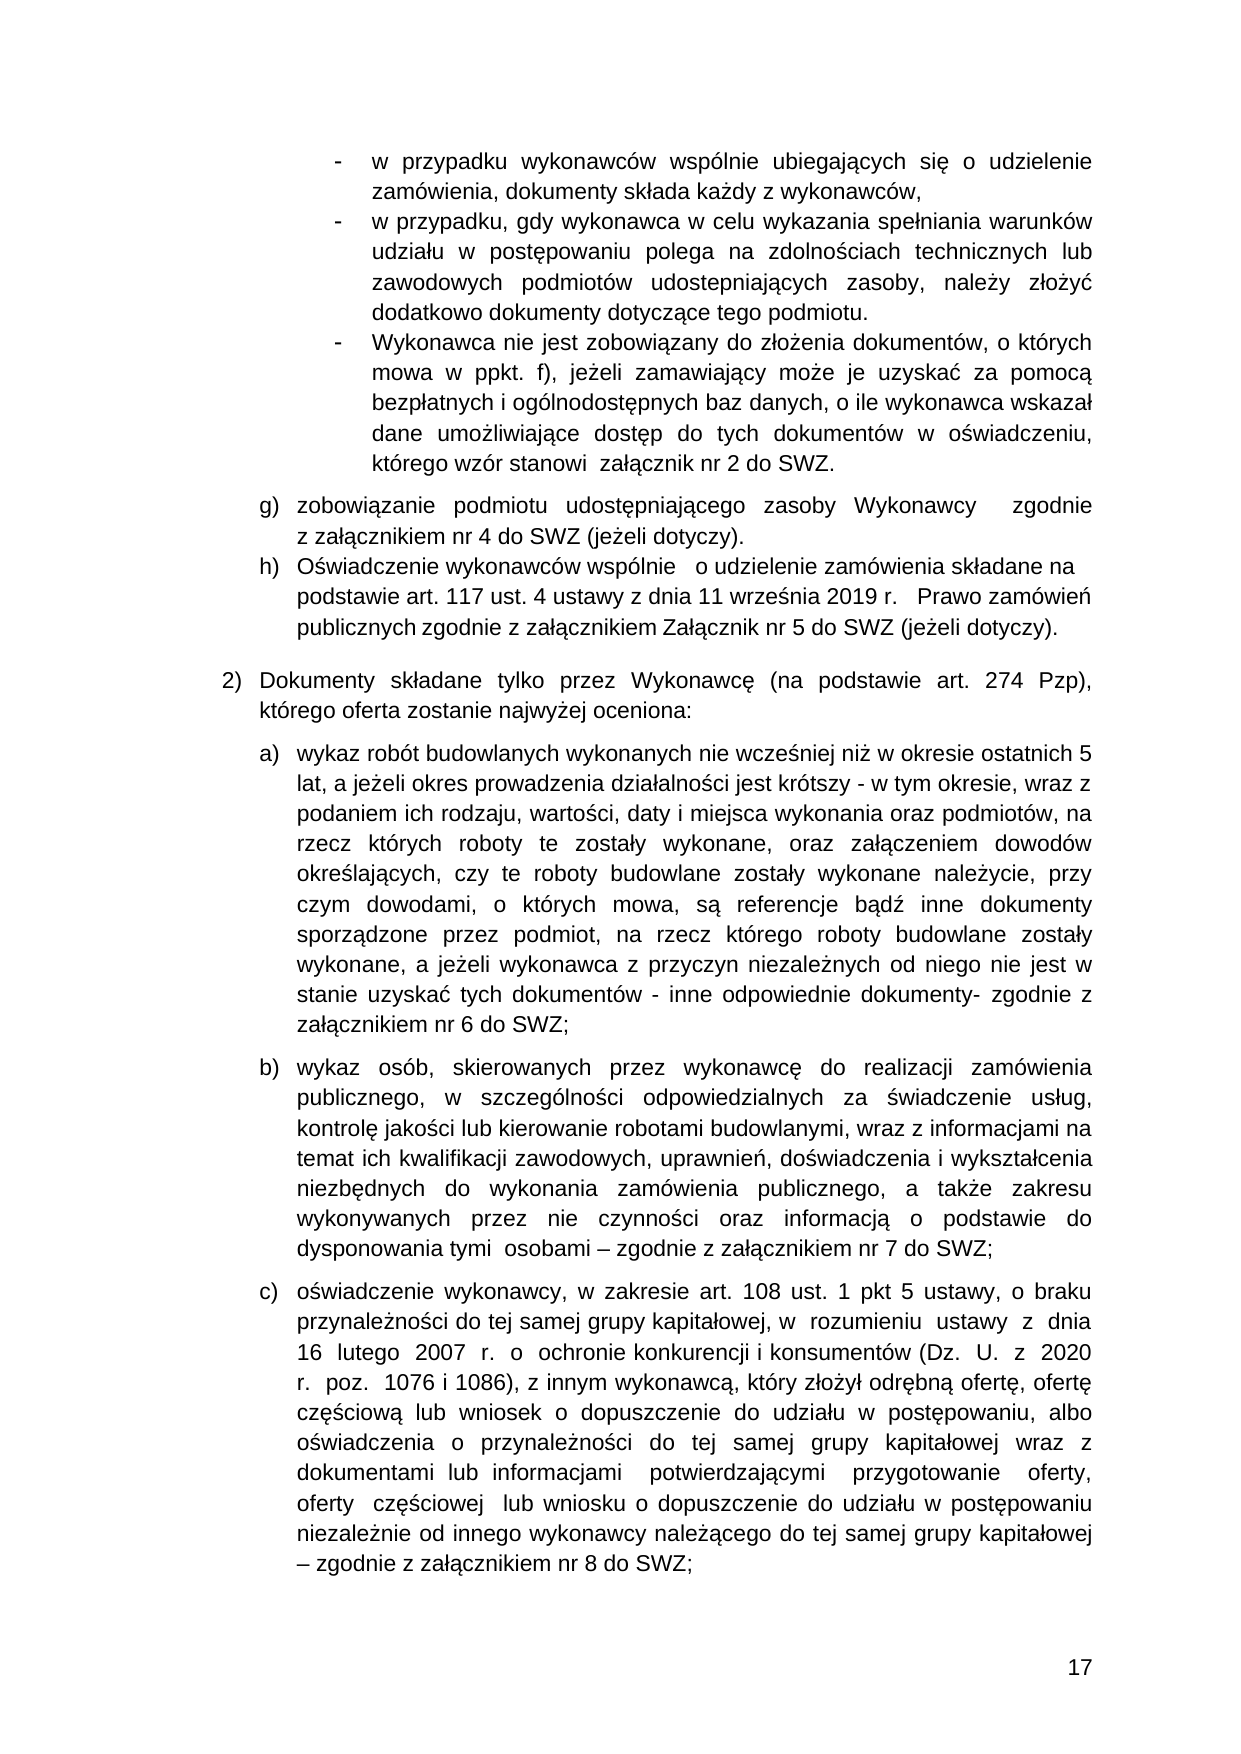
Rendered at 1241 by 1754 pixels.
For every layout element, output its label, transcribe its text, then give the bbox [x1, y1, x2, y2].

list wykaz osób, skierowanych przez wykonawcę do realizacji zamówienia publicznego, w szczególności odpowiedzialnych za świadczenie usług, kontrolę jakości lub kierowanie robotami budowlanymi, wraz z informacjami na temat ich kwalifikacji zawodowych, uprawnień, doświadczenia i wykształcenia niezbędnych do wykonania zamówienia publicznego, a także zakresu wykonywanych przez nie czynności oraz informacją o podstawie do dysponowania tymi osobami – zgodnie z załącznikiem nr 7 do SWZ; [259, 1054, 1093, 1262]
list zobowiązanie podmiotu udostępniającego zasoby Wykonawcy zgodnie z załącznikiem nr 4 do SWZ (jeżeli dotyczy). [259, 492, 1093, 549]
list Wykonawca nie jest zobowiązany do złożenia dokumentów, o których mowa w ppkt. f), jeżeli zamawiający może je uzyskać za pomocą bezpłatnych i ogólnodostępnych baz danych, o ile wykonawca wskazał dane umożliwiające dostęp do tych dokumentów w oświadczeniu, którego wzór stanowi załącznik nr 2 do SWZ. [334, 329, 1093, 476]
list oświadczenie wykonawcy, w zakresie art. 108 ust. 1 pkt 5 ustawy, o braku przynależności do tej samej grupy kapitałowej, w rozumieniu ustawy z dnia 16 lutego 2007 r. o ochronie konkurencji i konsumentów (Dz. U. z 2020 r. poz. 1076 i 1086), z innym wykonawcą, który złożył odrębną ofertę, ofertę częściową lub wniosek o dopuszczenie do udziału w postępowaniu, albo oświadczenia o przynależności do tej samej grupy kapitałowej wraz z dokumentami lub informacjami potwierdzającymi przygotowanie oferty, oferty częściowej lub wniosku o dopuszczenie do udziału w postępowaniu niezależnie od innego wykonawcy należącego do tej samej grupy kapitałowej – zgodnie z załącznikiem nr 8 do SWZ; [259, 1278, 1093, 1576]
list Oświadczenie wykonawców wspólnie o udzielenie zamówienia składane na podstawie art. 117 ust. 4 ustawy z dnia 11 września 2019 r. Prawo zamówień publicznych zgodnie z załącznikiem Załącznik nr 5 do SWZ (jeżeli dotyczy). [259, 553, 1093, 642]
list wykaz robót budowlanych wykonanych nie wcześniej niż w okresie ostatnich 5 lat, a jeżeli okres prowadzenia działalności jest krótszy - w tym okresie, wraz z podaniem ich rodzaju, wartości, daty i miejsca wykonania oraz podmiotów, na rzecz których roboty te zostały wykonane, oraz załączeniem dowodów określających, czy te roboty budowlane zostały wykonane należycie, przy czym dowodami, o których mowa, są referencje bądź inne dokumenty sporządzone przez podmiot, na rzecz którego roboty budowlane zostały wykonane, a jeżeli wykonawca z przyczyn niezależnych od niego nie jest w stanie uzyskać tych dokumentów - inne odpowiednie dokumenty- zgodnie z załącznikiem nr 6 do SWZ; [259, 739, 1093, 1038]
list w przypadku wykonawców wspólnie ubiegających się o udzielenie zamówienia, dokumenty składa każdy z wykonawców, [334, 148, 1093, 204]
list Dokumenty składane tylko przez Wykonawcę (na podstawie art. 274 Pzp), którego oferta zostanie najwyżej oceniona: [222, 667, 1093, 723]
list w przypadku, gdy wykonawca w celu wykazania spełniania warunków udziału w postępowaniu polega na zdolnościach technicznych lub zawodowych podmiotów udostepniających zasoby, należy złożyć dodatkowo dokumenty dotyczące tego podmiotu. [334, 208, 1093, 325]
